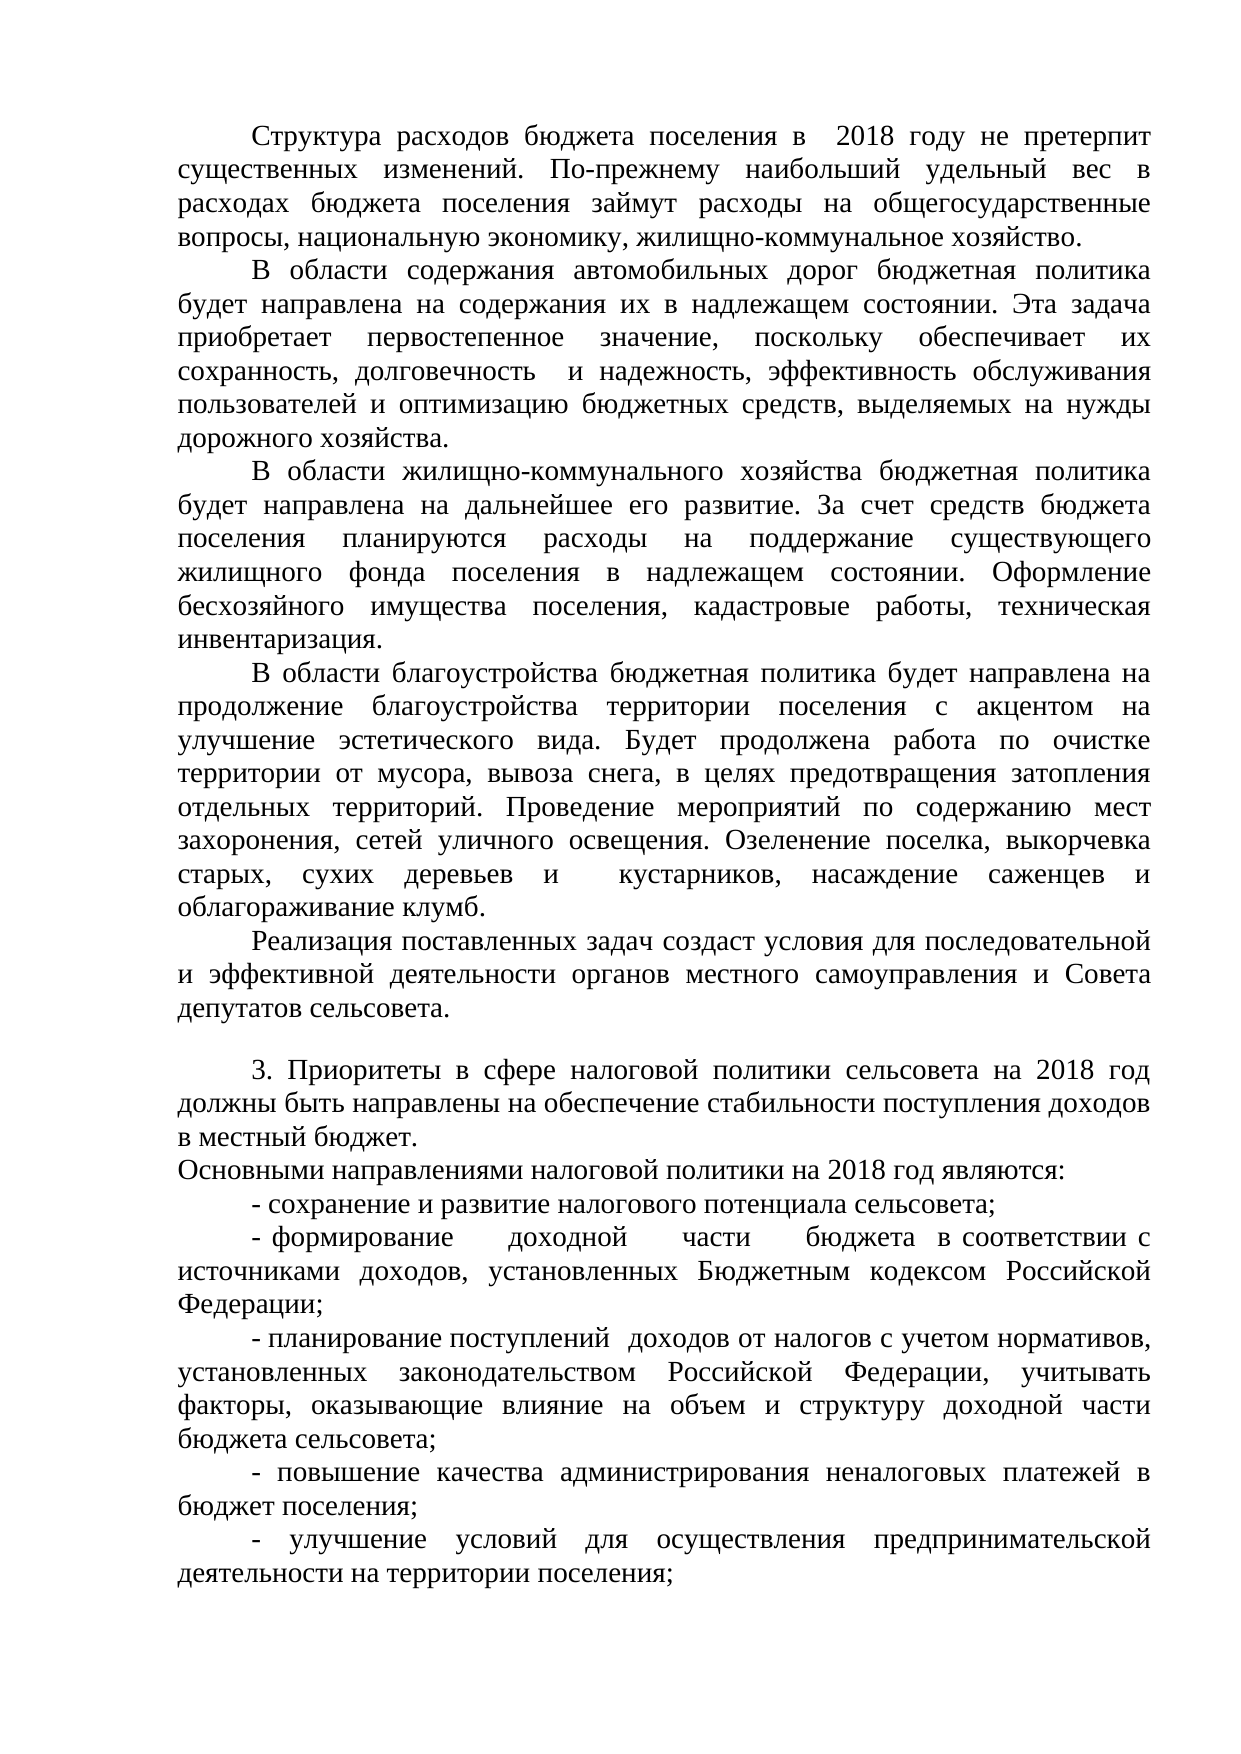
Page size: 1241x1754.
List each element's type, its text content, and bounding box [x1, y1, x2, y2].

text Структура расходов бюджета поселения в 2018 году не претерпит существенных изменений. По-прежнему наибольший удельный вес в расходах бюджета поселения займут расходы на общегосударственные вопросы, национальную экономику, жилищно-коммунальное хозяйство. [177, 118, 1152, 252]
text - улучшение условий для осуществления предпринимательской деятельности на территории поселения; [177, 1521, 1152, 1588]
text В области содержания автомобильных дорог бюджетная политика будет направлена на содержания их в надлежащем состоянии. Эта задача приобретает первостепенное значение, поскольку обеспечивает их сохранность, долговечность и надежность, эффективность обслуживания пользователей и оптимизацию бюджетных средств, выделяемых на нужды дорожного хозяйства. [177, 252, 1152, 453]
text В области жилищно-коммунального хозяйства бюджетная политика будет направлена на дальнейшее его развитие. За счет средств бюджета поселения планируются расходы на поддержание существующего жилищного фонда поселения в надлежащем состоянии. Оформление бесхозяйного имущества поселения, кадастровые работы, техническая инвентаризация. [177, 453, 1152, 655]
text - повышение качества администрирования неналоговых платежей в бюджет поселения; [177, 1454, 1152, 1521]
text В области благоустройства бюджетная политика будет направлена на продолжение благоустройства территории поселения с акцентом на улучшение эстетического вида. Будет продолжена работа по очистке территории от мусора, вывоза снега, в целях предотвращения затопления отдельных территорий. Проведение мероприятий по содержанию мест захоронения, сетей уличного освещения. Озеленение поселка, выкорчевка старых, сухих деревьев и кустарников, насаждение саженцев и облагораживание клумб. [177, 655, 1152, 923]
text Реализация поставленных задач создаст условия для последовательной и эффективной деятельности органов местного самоуправления и Совета депутатов сельсовета. [177, 923, 1152, 1024]
text - сохранение и развитие налогового потенциала сельсовета; [177, 1186, 1152, 1219]
text 3. Приоритеты в сфере налоговой политики сельсовета на 2018 год должны быть направлены на обеспечение стабильности поступления доходов в местный бюджет. [177, 1052, 1152, 1152]
text - формирование доходной части бюджета в соответствии с источниками доходов, установленных Бюджетным кодексом Российской Федерации; [177, 1219, 1152, 1320]
text - планирование поступлений доходов от налогов с учетом нормативов, установленных законодательством Российской Федерации, учитывать факторы, оказывающие влияние на объем и структуру доходной части бюджета сельсовета; [177, 1320, 1152, 1454]
text Основными направлениями налоговой политики на 2018 год являются: [177, 1152, 1152, 1186]
